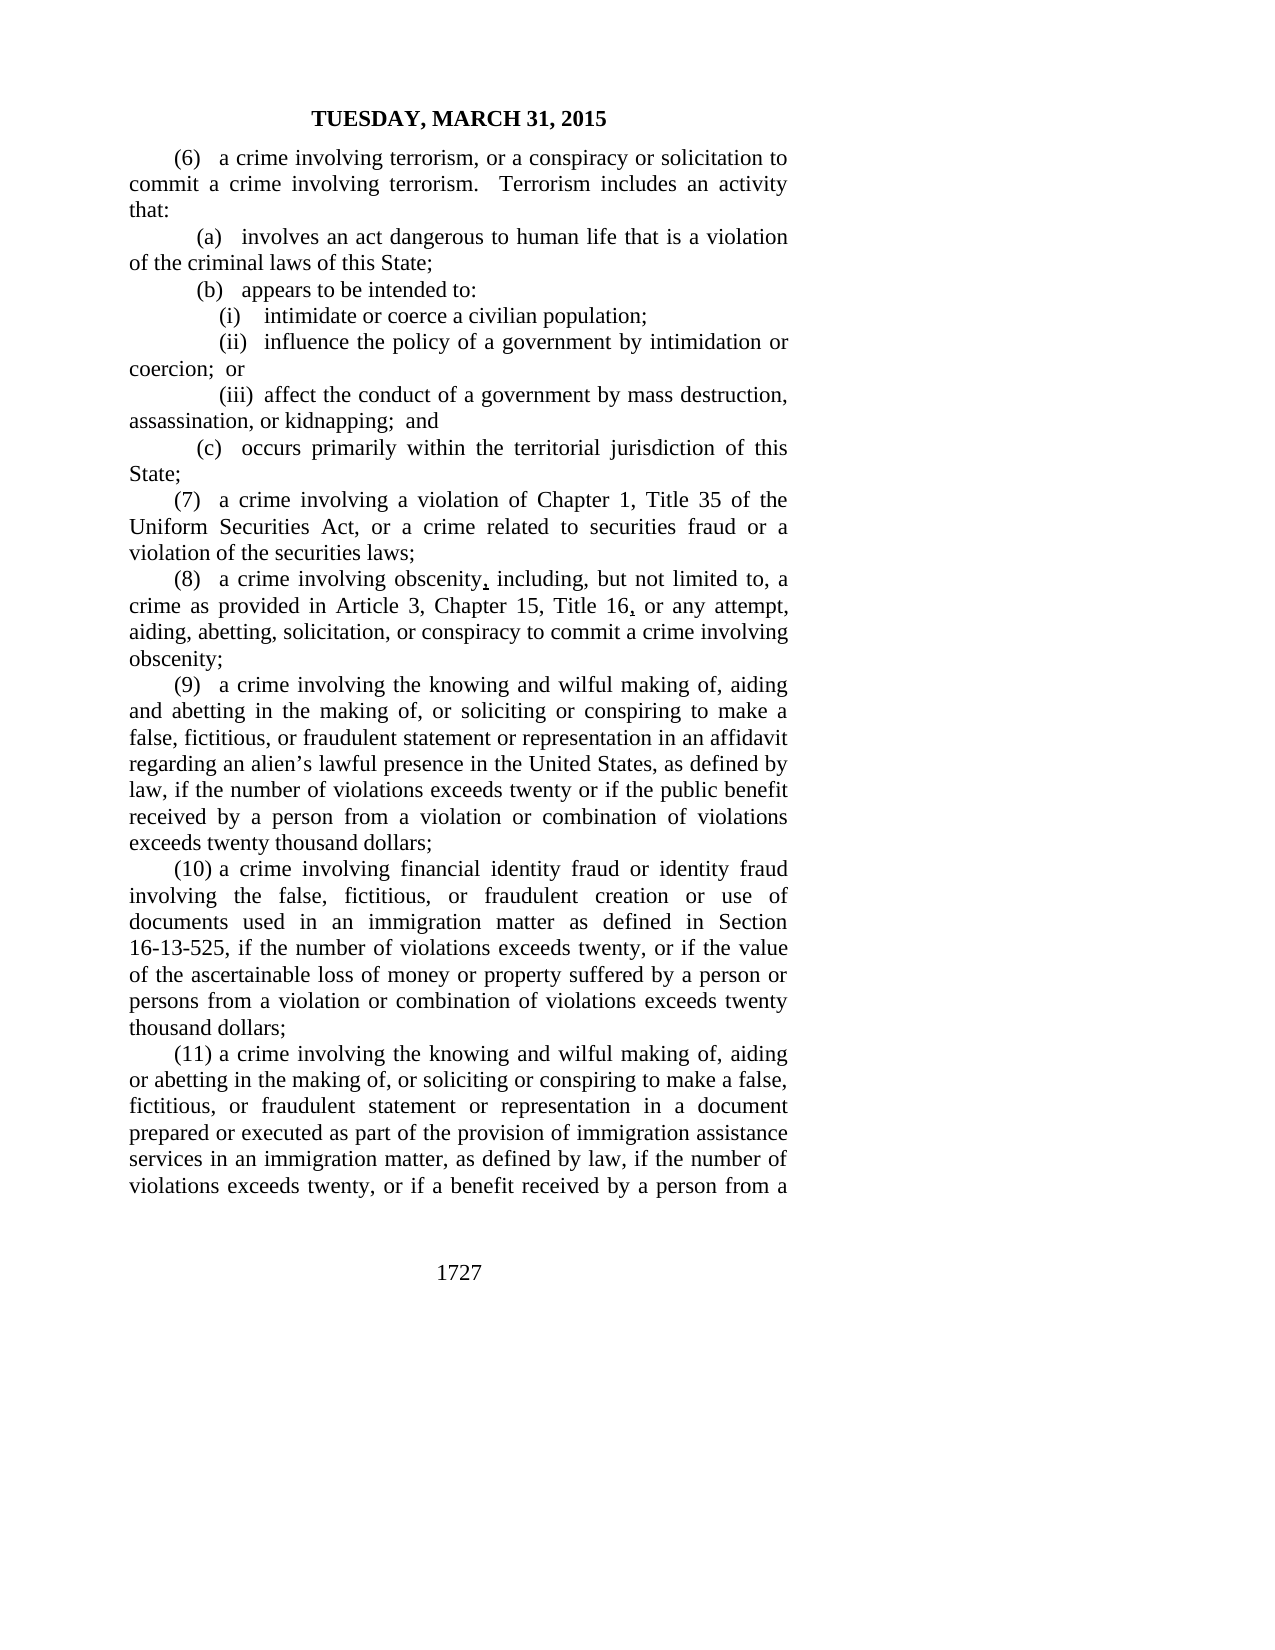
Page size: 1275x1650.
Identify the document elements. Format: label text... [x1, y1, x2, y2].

text (8) a crime involving obscenity, including, but not limited to, a crime as provided in Article 3, Chapter 15, Title 16, or any attempt, aiding, abetting, solicitation, or conspiracy to commit a crime involving obscenity; [129, 566, 789, 671]
text (9) a crime involving the knowing and wilful making of, aiding and abetting in the making of, or soliciting or conspiring to make a false, fictitious, or fraudulent statement or representation in an affidavit regarding an alien’s lawful presence in the United States, as defined by law, if the number of violations exceeds twenty or if the public benefit received by a person from a violation or combination of violations exceeds twenty thousand dollars; [129, 671, 789, 855]
text (c) occurs primarily within the territorial jurisdiction of this State; [129, 434, 789, 486]
text (10) a crime involving financial identity fraud or identity fraud involving the false, fictitious, or fraudulent creation or use of documents used in an immigration matter as defined in Section 16-13-525, if the number of violations exceeds twenty, or if the value of the ascertainable loss of money or property suffered by a person or persons from a violation or combination of violations exceeds twenty thousand dollars; [129, 855, 789, 1040]
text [129, 1040, 789, 1198]
text (7) a crime involving a violation of Chapter 1, Title 35 of the Uniform Securities Act, or a crime related to securities fraud or a violation of the securities laws; [129, 486, 789, 566]
text (iii) affect the conduct of a government by mass destruction, assassination, or kidnapping; and [129, 381, 789, 434]
text (a) involves an act dangerous to human life that is a violation of the criminal laws of this State; [129, 223, 789, 276]
text (ii) influence the policy of a government by intimidation or coercion; or [129, 328, 789, 381]
text (i) intimidate or coerce a civilian population; [129, 302, 789, 328]
text (b) appears to be intended to: [129, 276, 789, 302]
text (6) a crime involving terrorism, or a conspiracy or solicitation to commit a crime involving terrorism. Terrorism includes an activity that: [129, 144, 789, 223]
